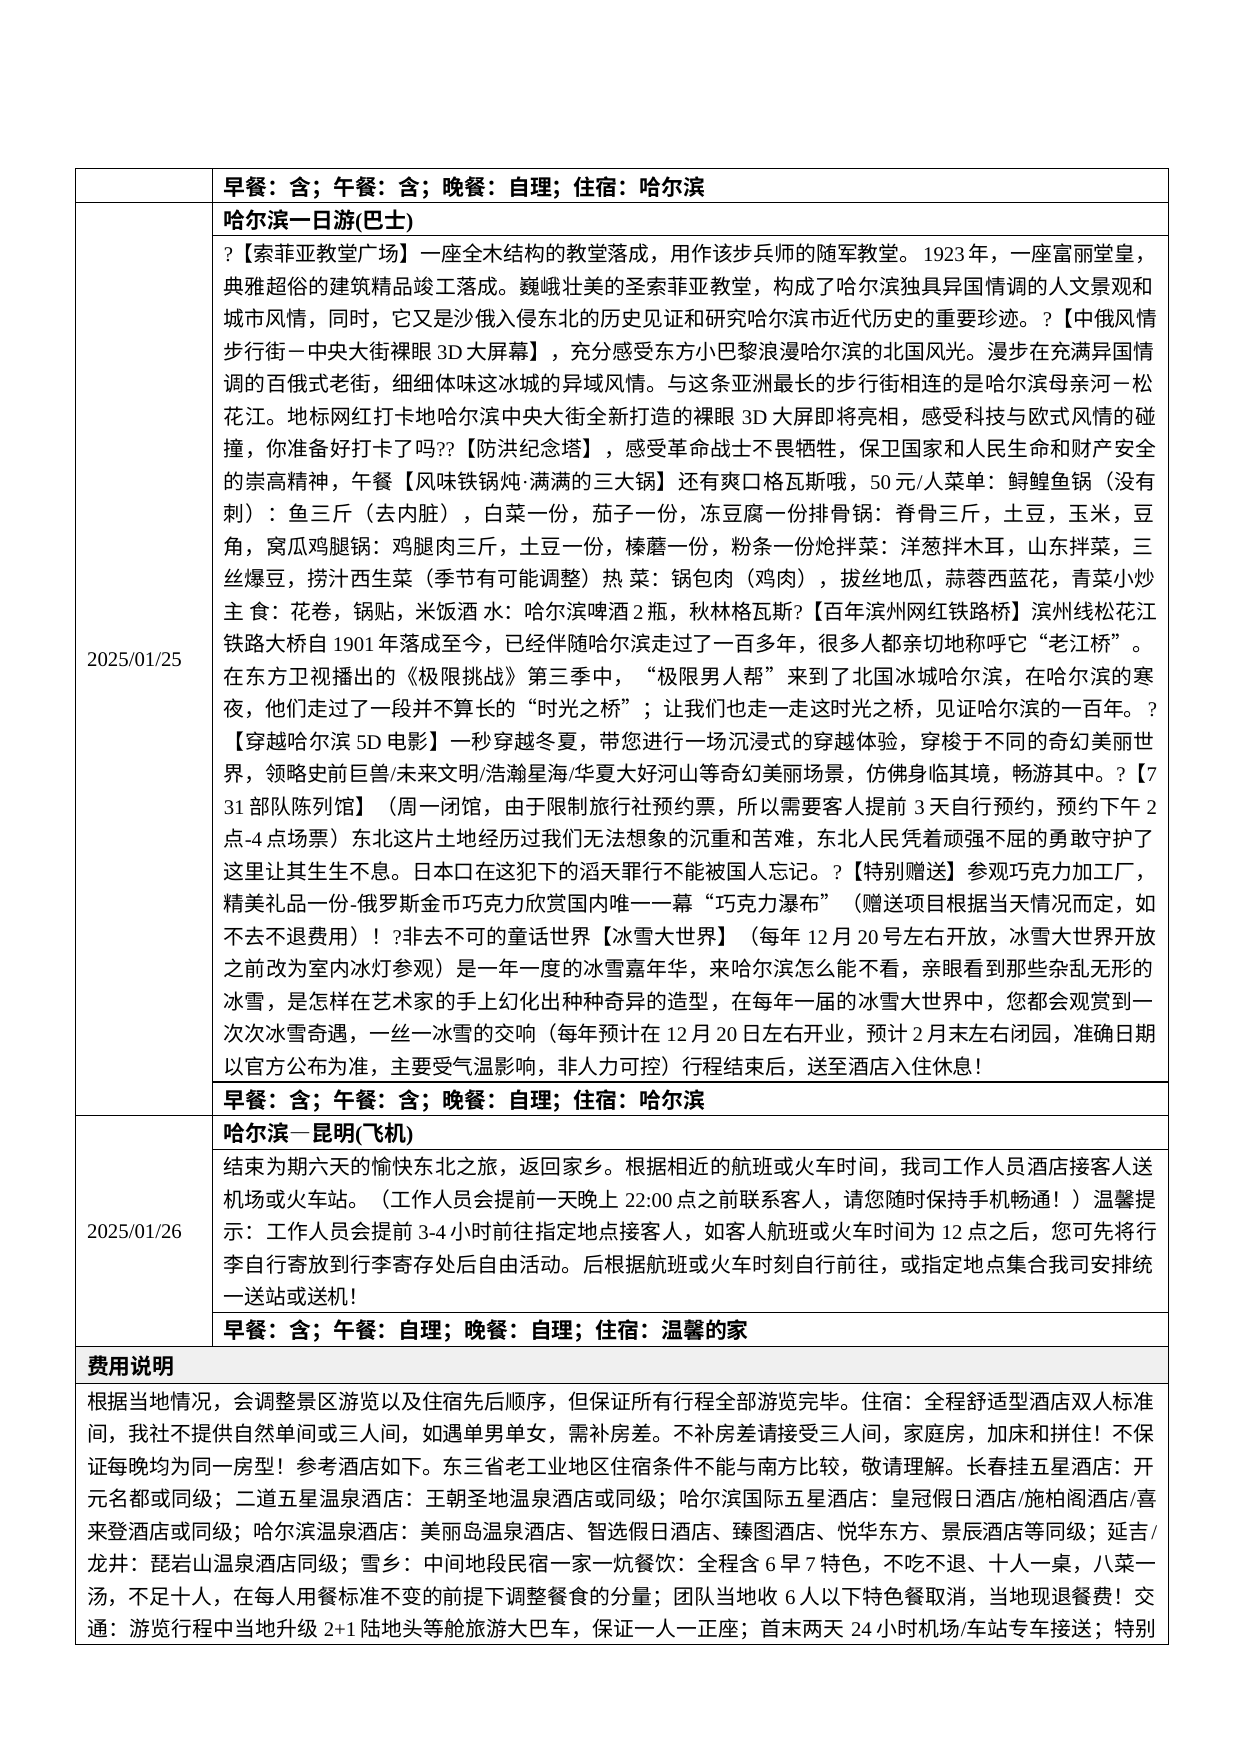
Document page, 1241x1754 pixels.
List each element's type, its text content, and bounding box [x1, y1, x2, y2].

table_cell 哈尔滨一日游(巴士) [213, 203, 1168, 235]
table_cell 2025/01/25 [76, 203, 212, 1115]
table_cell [76, 1384, 1168, 1644]
table_cell 结束为期六天的愉快东北之旅，返回家乡。根据相近的航班或火车时间，我司工作人员酒店接客人送机场或火车站。（工作人员会提前一天晚上22:00点之前联系客人，请您随时保持手机畅通！）温馨提示：工作人员会提前3-4小时前往指定地点接客人，如客人航班或火车时间为12点之后，您可先将行李自行寄放到行李寄存处后自由活动。后根据航班或火车时刻自行前往，或指定地点集合我司安排统一送站或送机！ [213, 1150, 1168, 1312]
table_cell 费用说明 [76, 1347, 1168, 1383]
table_cell 早餐：含；午餐：自理；晚餐：自理；住宿：温馨的家 [213, 1313, 1168, 1346]
table_cell 2025/01/26 [76, 1116, 212, 1346]
table_cell ?【索菲亚教堂广场】一座全木结构的教堂落成，用作该步兵师的随军教堂。1923年，一座富丽堂皇，典雅超俗的建筑精品竣工落成。巍峨壮美的圣索菲亚教堂，构成了哈尔滨独具异国情调的人文景观和城市风情，同时，它又是沙俄入侵东北的历史见证和研究哈尔滨市近代历史的重要珍迹。?【中俄风情步行街－中央大街裸眼3D大屏幕】，充分感受东方小巴黎浪漫哈尔滨的北国风光。漫步在充满异国情调的百俄式老街，细细体味这冰城的异域风情。与这条亚洲最长的步行街相连的是哈尔滨母亲河－松花江。地标网红打卡地哈尔滨中央大街全新打造的裸眼3D大屏即将亮相，感受科技与欧式风情的碰撞，你准备好打卡了吗??【防洪纪念塔】，感受革命战士不畏牺牲，保卫国家和人民生命和财产安全的崇高精神，午餐【风味铁锅炖·满满的三大锅】还有爽口格瓦斯哦，50元/人菜单：鲟鳇鱼锅（没有刺）：鱼三斤（去内脏），白菜一份，茄子一份，冻豆腐一份排骨锅：脊骨三斤，土豆，玉米，豆角，窝瓜鸡腿锅：鸡腿肉三斤，土豆一份，榛蘑一份，粉条一份炝拌菜：洋葱拌木耳，山东拌菜，三丝爆豆，捞汁西生菜（季节有可能调整）热 菜：锅包肉（鸡肉），拔丝地瓜，蒜蓉西蓝花，青菜小炒主 食：花卷，锅贴，米饭酒 水：哈尔滨啤酒2瓶，秋林格瓦斯?【百年滨州网红铁路桥】滨州线松花江铁路大桥自1901年落成至今，已经伴随哈尔滨走过了一百多年，很多人都亲切地称呼它“老江桥”。在东方卫视播出的《极限挑战》第三季中，“极限男人帮”来到了北国冰城哈尔滨，在哈尔滨的寒夜，他们走过了一段并不算长的“时光之桥”；让我们也走一走这时光之桥，见证哈尔滨的一百年。?【穿越哈尔滨5D电影】一秒穿越冬夏，带您进行一场沉浸式的穿越体验，穿梭于不同的奇幻美丽世界，领略史前巨兽/未来文明/浩瀚星海/华夏大好河山等奇幻美丽场景，仿佛身临其境，畅游其中。?【731部队陈列馆】（周一闭馆，由于限制旅行社预约票，所以需要客人提前3天自行预约，预约下午2点-4点场票）东北这片土地经历过我们无法想象的沉重和苦难，东北人民凭着顽强不屈的勇敢守护了这里让其生生不息。日本口在这犯下的滔天罪行不能被国人忘记。?【特别赠送】参观巧克力加工厂，精美礼品一份-俄罗斯金币巧克力欣赏国内唯一一幕“巧克力瀑布”（赠送项目根据当天情况而定，如不去不退费用）！?非去不可的童话世界【冰雪大世界】（每年12月20号左右开放，冰雪大世界开放之前改为室内冰灯参观）是一年一度的冰雪嘉年华，来哈尔滨怎么能不看，亲眼看到那些杂乱无形的冰雪，是怎样在艺术家的手上幻化出种种奇异的造型，在每年一届的冰雪大世界中，您都会观赏到一次次冰雪奇遇，一丝一冰雪的交响（每年预计在12月20日左右开业，预计2月末左右闭园，准确日期以官方公布为准，主要受气温影响，非人力可控）行程结束后，送至酒店入住休息！ [213, 236, 1168, 1081]
table_cell 早餐：含；午餐：含；晚餐：自理；住宿：哈尔滨 [213, 1083, 1168, 1115]
table_cell 早餐：含；午餐：含；晚餐：自理；住宿：哈尔滨 [213, 169, 1168, 202]
table_cell 哈尔滨—昆明(飞机) [213, 1116, 1168, 1148]
